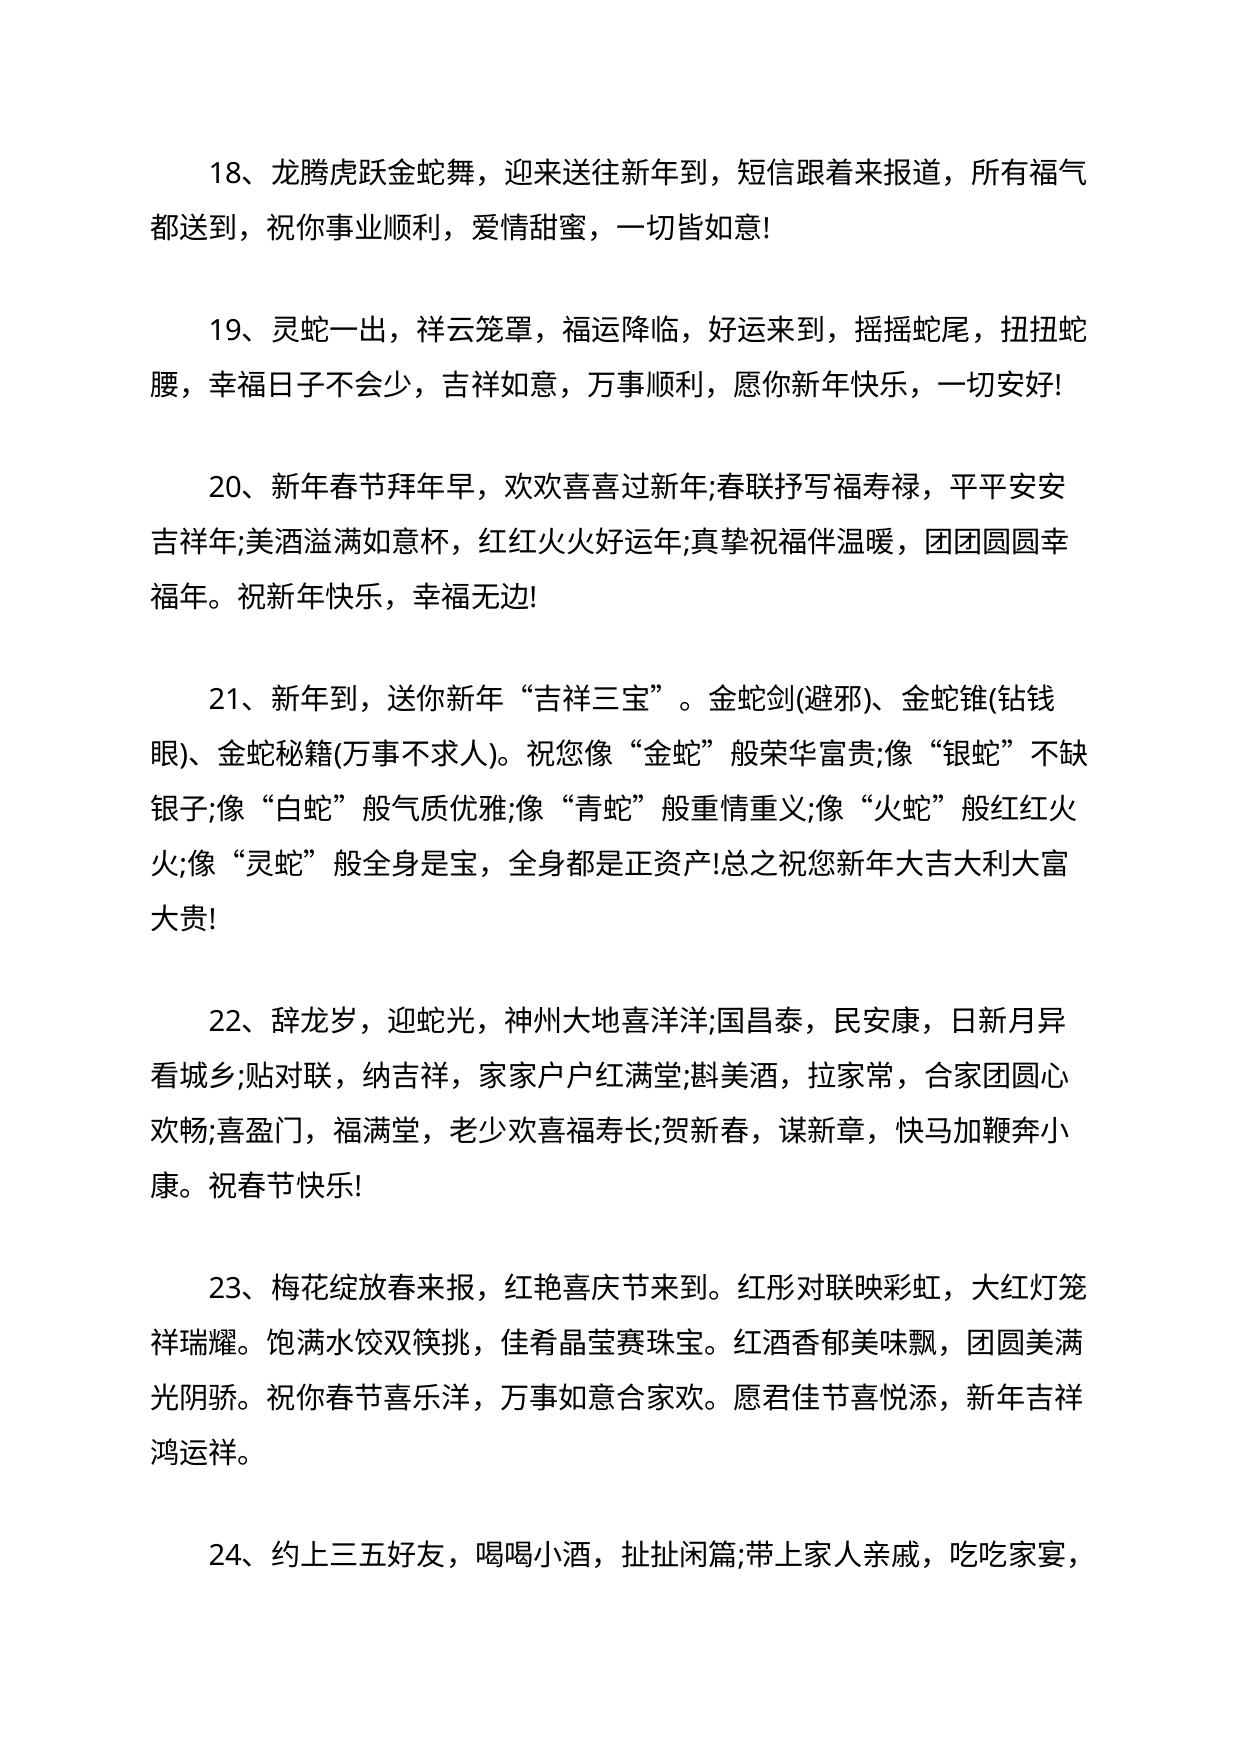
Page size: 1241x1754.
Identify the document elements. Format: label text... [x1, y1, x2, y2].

text 19、灵蛇一出，祥云笼罩，福运降临，好运来到，摇摇蛇尾，扭扭蛇腰，幸福日子不会少，吉祥如意，万事顺利，愿你新年快乐，一切安好! [150, 307, 1090, 404]
text 20、新年春节拜年早，欢欢喜喜过新年;春联抒写福寿禄，平平安安吉祥年;美酒溢满如意杯，红红火火好运年;真挚祝福伴温暖，团团圆圆幸福年。祝新年快乐，幸福无边! [150, 464, 1090, 616]
text 23、梅花绽放春来报，红艳喜庆节来到。红彤对联映彩虹，大红灯笼祥瑞耀。饱满水饺双筷挑，佳肴晶莹赛珠宝。红酒香郁美味飘，团圆美满光阴骄。祝你春节喜乐洋，万事如意合家欢。愿君佳节喜悦添，新年吉祥鸿运祥。 [150, 1265, 1090, 1472]
text 21、新年到，送你新年“吉祥三宝”。金蛇剑(避邪)、金蛇锥(钻钱眼)、金蛇秘籍(万事不求人)。祝您像“金蛇”般荣华富贵;像“银蛇”不缺银子;像“白蛇”般气质优雅;像“青蛇”般重情重义;像“火蛇”般红红火火;像“灵蛇”般全身是宝，全身都是正资产!总之祝您新年大吉大利大富大贵! [150, 676, 1090, 938]
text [150, 1531, 1090, 1574]
text 18、龙腾虎跃金蛇舞，迎来送往新年到，短信跟着来报道，所有福气都送到，祝你事业顺利，爱情甜蜜，一切皆如意! [150, 150, 1090, 247]
text 22、辞龙岁，迎蛇光，神州大地喜洋洋;国昌泰，民安康，日新月异看城乡;贴对联，纳吉祥，家家户户红满堂;斟美酒，拉家常，合家团圆心欢畅;喜盈门，福满堂，老少欢喜福寿长;贺新春，谋新章，快马加鞭奔小康。祝春节快乐! [150, 998, 1090, 1205]
